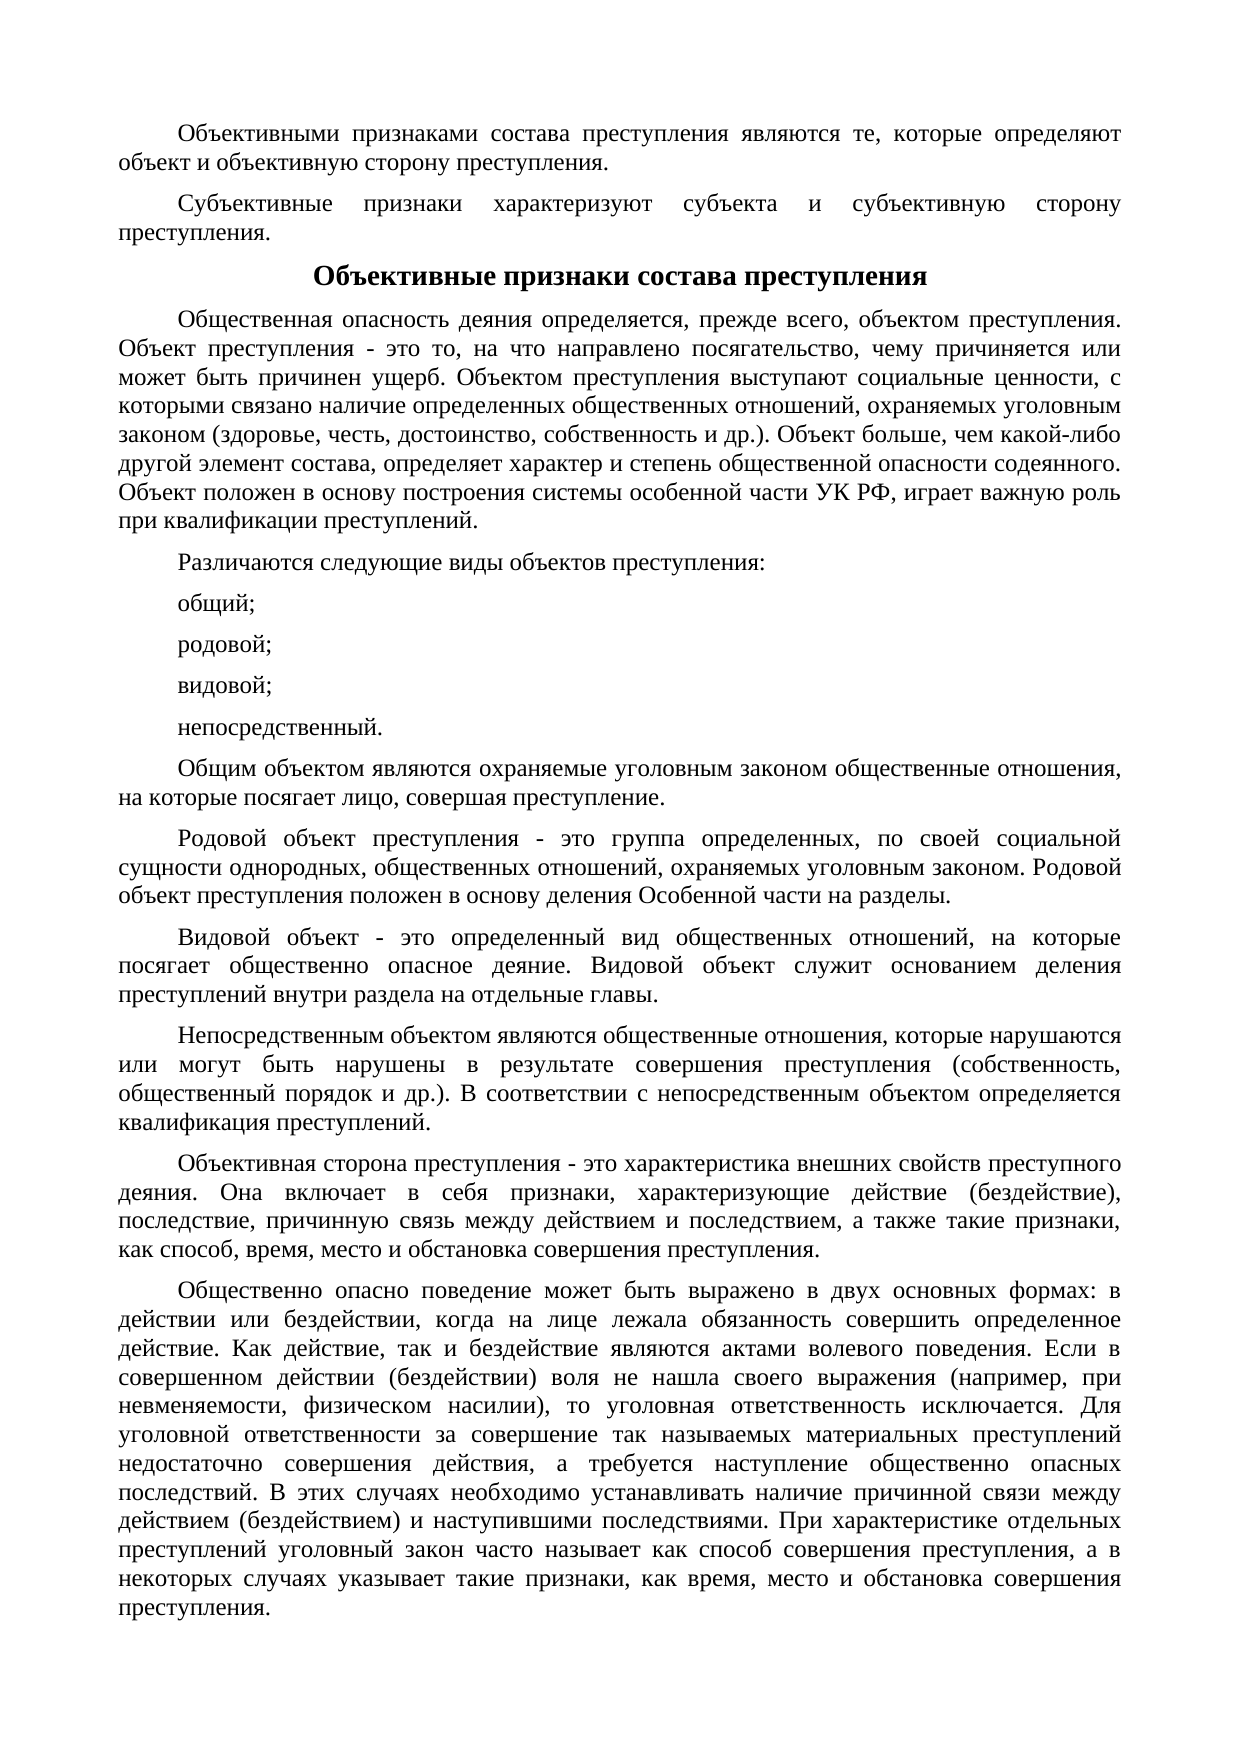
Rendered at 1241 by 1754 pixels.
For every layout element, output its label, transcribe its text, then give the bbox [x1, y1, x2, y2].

text Субъективные признаки характеризуют субъекта и субъективную сторону преступления. [118, 188, 1122, 246]
text видовой; [118, 670, 1122, 699]
text Общественная опасность деяния определяется, прежде всего, объектом преступления. Объект преступления - это то, на что направлено посягательство, чему причиняется или может быть причинен ущерб. Объектом преступления выступают социальные ценности, с которыми связано наличие определенных общественных отношений, охраняемых уголовным законом (здоровье, честь, достоинство, собственность и др.). Объект больше, чем какой-либо другой элемент состава, определяет характер и степень общественной опасности содеянного. Объект положен в основу построения системы особенной части УК РФ, играет важную роль при квалификации преступлений. [118, 304, 1122, 534]
text Объективные признаки состава преступления [118, 258, 1122, 292]
text Родовой объект преступления - это группа определенных, по своей социальной сущности однородных, общественных отношений, охраняемых уголовным законом. Родовой объект преступления положен в основу деления Особенной части на разделы. [118, 823, 1122, 909]
text Общим объектом являются охраняемые уголовным законом общественные отношения, на которые посягает лицо, совершая преступление. [118, 753, 1122, 810]
text общий; [118, 588, 1122, 617]
text родовой; [118, 629, 1122, 658]
text Видовой объект - это определенный вид общественных отношений, на которые посягает общественно опасное деяние. Видовой объект служит основанием деления преступлений внутри раздела на отдельные главы. [118, 922, 1122, 1008]
text Различаются следующие виды объектов преступления: [118, 547, 1122, 575]
text Общественно опасно поведение может быть выражено в двух основных формах: в действии или бездействии, когда на лице лежала обязанность совершить определенное действие. Как действие, так и бездействие являются актами волевого поведения. Если в совершенном действии (бездействии) воля не нашла своего выражения (например, при невменяемости, физическом насилии), то уголовная ответственность исключается. Для уголовной ответственности за совершение так называемых материальных преступлений недостаточно совершения действия, а требуется наступление общественно опасных последствий. В этих случаях необходимо устанавливать наличие причинной связи между действием (бездействием) и наступившими последствиями. При характеристике отдельных преступлений уголовный закон часто называет как способ совершения преступления, а в некоторых случаях указывает такие признаки, как время, место и обстановка совершения преступления. [118, 1275, 1122, 1620]
text Объективными признаками состава преступления являются те, которые определяют объект и объективную сторону преступления. [118, 118, 1122, 176]
text Непосредственным объектом являются общественные отношения, которые нарушаются или могут быть нарушены в результате совершения преступления (собственность, общественный порядок и др.). В соответствии с непосредственным объектом определяется квалификация преступлений. [118, 1020, 1122, 1135]
text непосредственный. [118, 712, 1122, 740]
text Объективная сторона преступления - это характеристика внешних свойств преступного деяния. Она включает в себя признаки, характеризующие действие (бездействие), последствие, причинную связь между действием и последствием, а также такие признаки, как способ, время, место и обстановка совершения преступления. [118, 1148, 1122, 1263]
